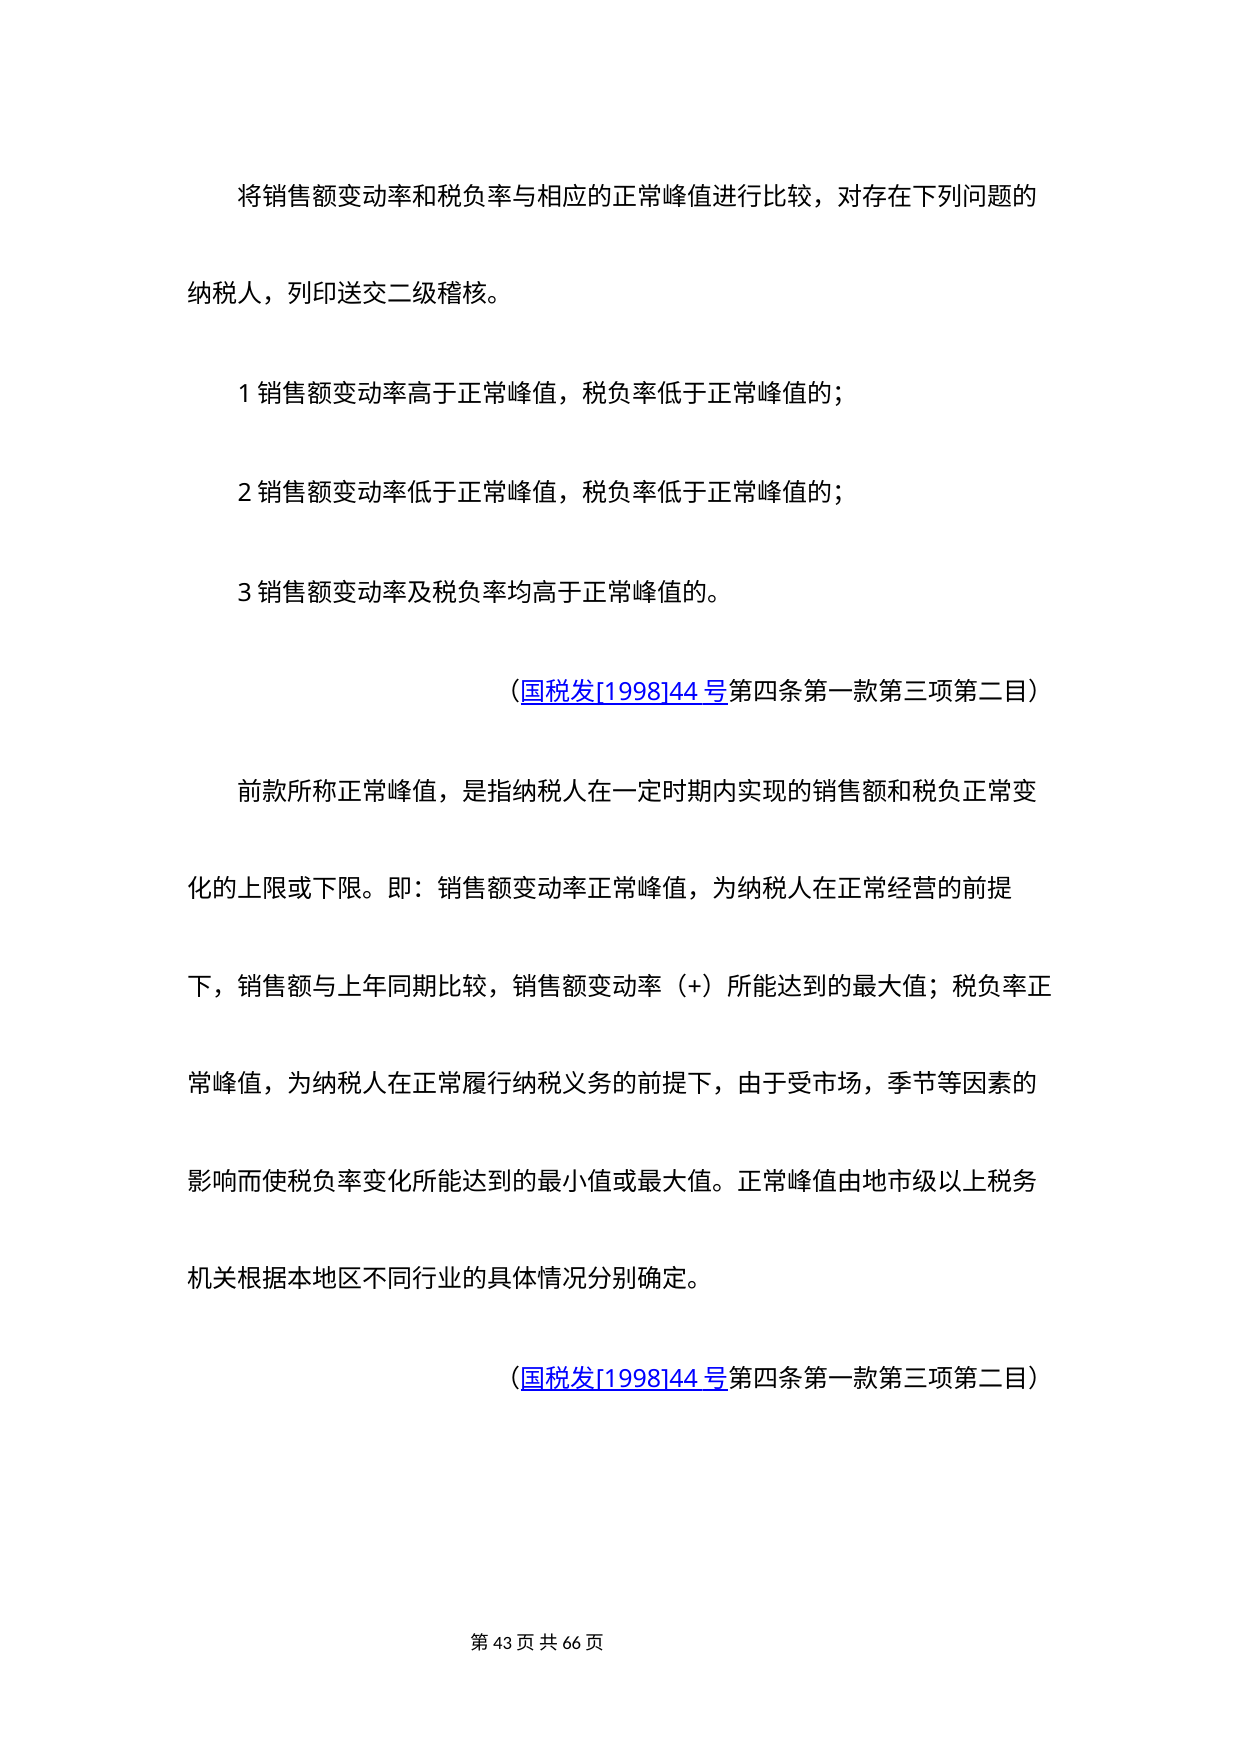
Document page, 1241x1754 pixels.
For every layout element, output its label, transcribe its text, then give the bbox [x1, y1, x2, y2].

text 3销售额变动率及税负率均高于正常峰值的。 [187, 558, 1053, 623]
text 1销售额变动率高于正常峰值，税负率低于正常峰值的； [187, 359, 1053, 424]
text （国税发[1998]44号第四条第一款第三项第二目） [187, 657, 1053, 722]
text 前款所称正常峰值，是指纳税人在一定时期内实现的销售额和税负正常变化的上限或下限。即：销售额变动率正常峰值，为纳税人在正常经营的前提下，销售额与上年同期比较，销售额变动率（+）所能达到的最大值；税负率正常峰值，为纳税人在正常履行纳税义务的前提下，由于受市场，季节等因素的影响而使税负率变化所能达到的最小值或最大值。正常峰值由地市级以上税务机关根据本地区不同行业的具体情况分别确定。 [187, 757, 1053, 1309]
text 将销售额变动率和税负率与相应的正常峰值进行比较，对存在下列问题的纳税人，列印送交二级稽核。 [187, 162, 1053, 324]
text （国税发[1998]44号第四条第一款第三项第二目） [187, 1344, 1053, 1409]
text 2销售额变动率低于正常峰值，税负率低于正常峰值的； [187, 458, 1053, 523]
